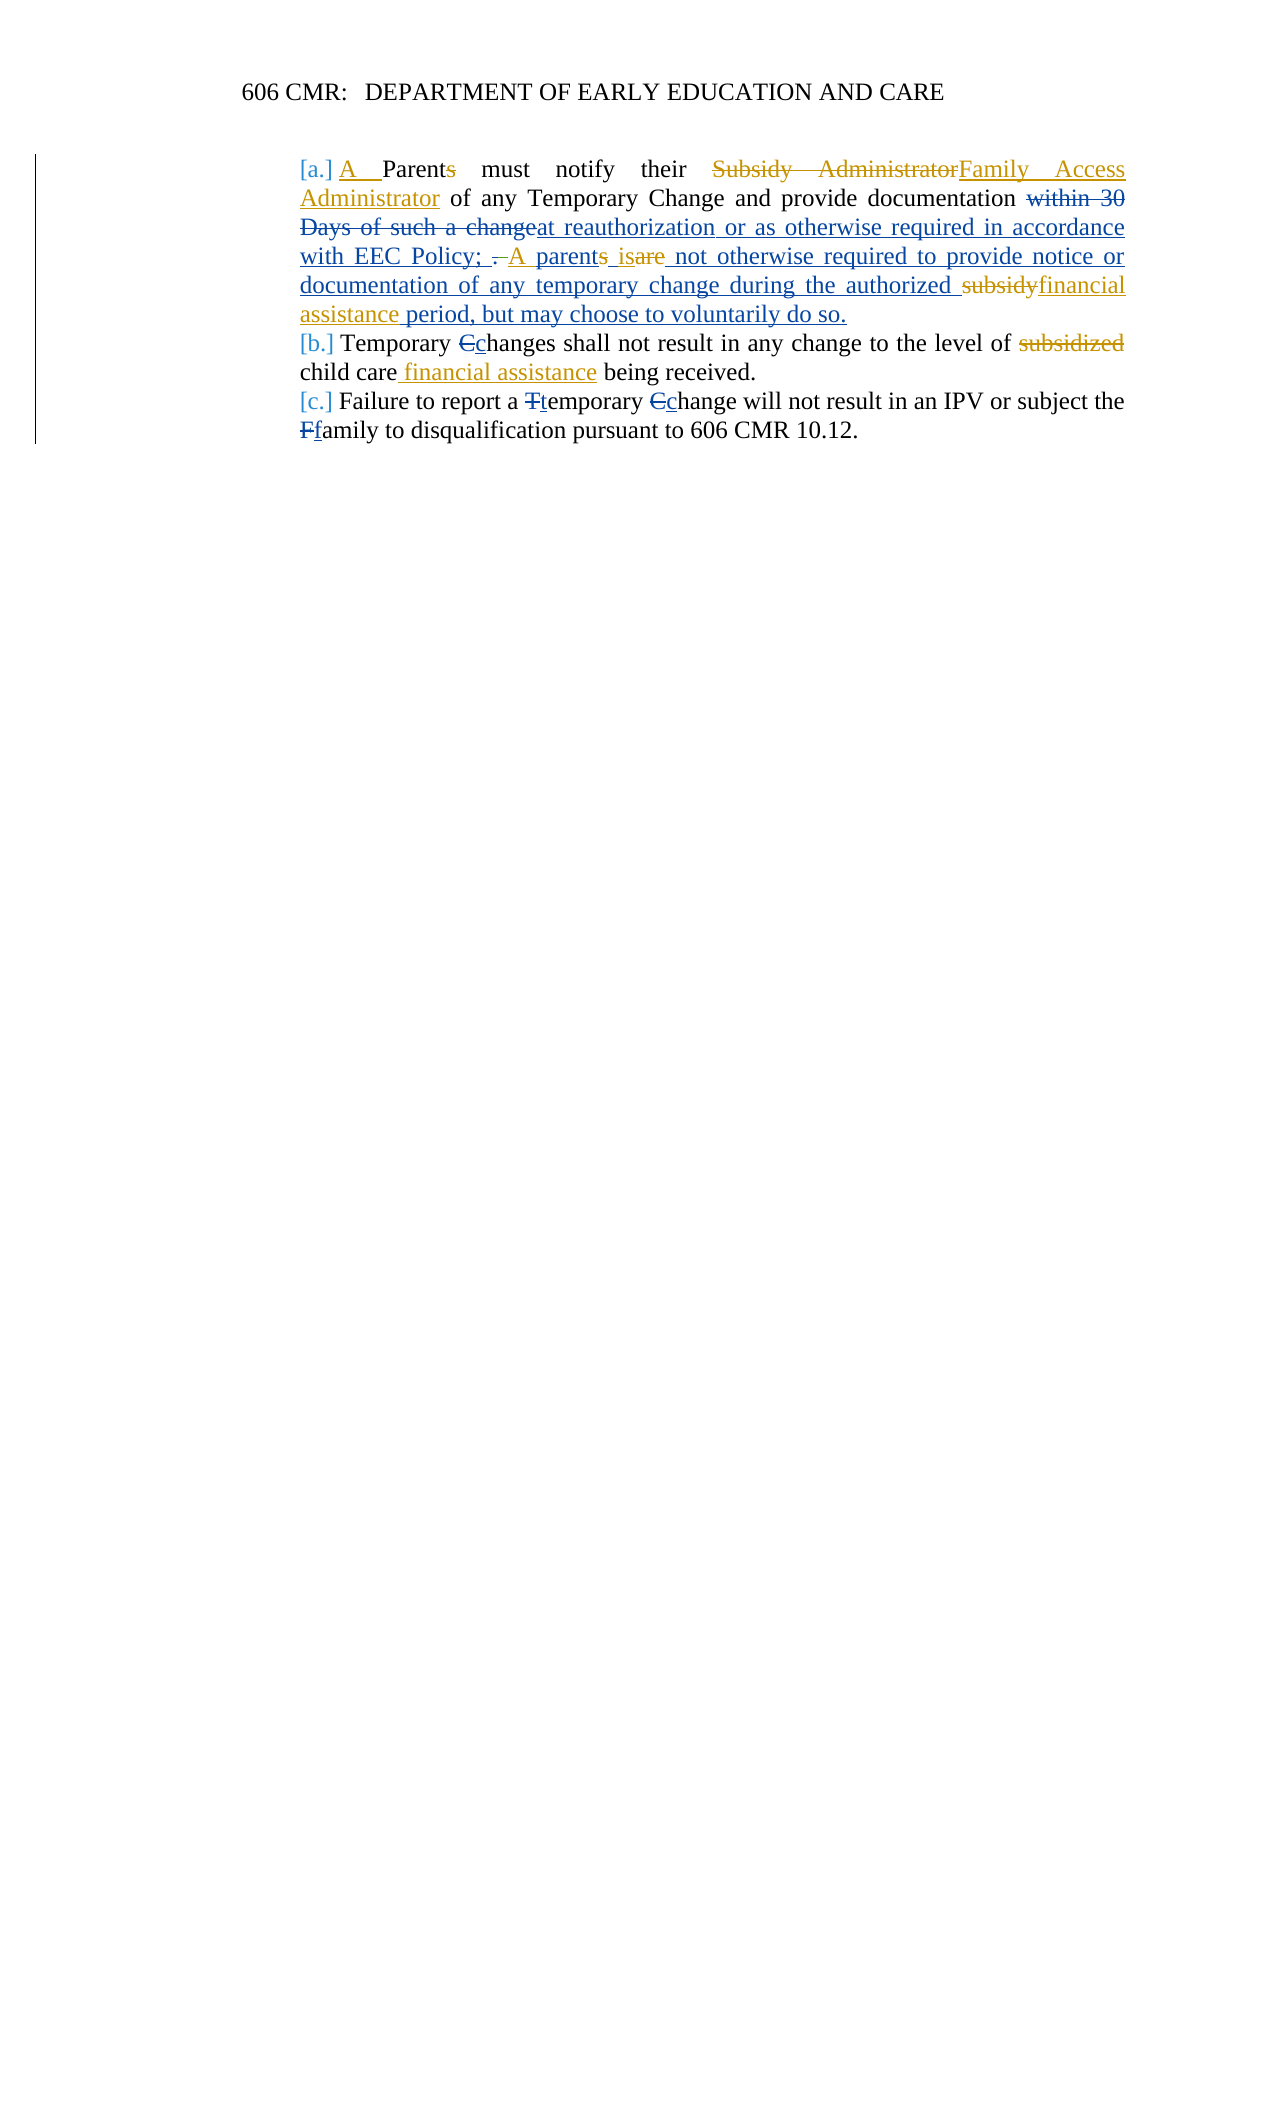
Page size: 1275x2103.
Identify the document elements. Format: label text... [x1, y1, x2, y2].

list Parent must notify their of any Temporary Change and provide documentation [299, 154, 1125, 328]
list Temporary hanges shall not result in any change to the level of child care being received. [299, 328, 1125, 386]
list Failure to report a emporary hange will not result in an IPV or subject the amily to disqualification pursuant to 606 CMR 10.12. [299, 386, 1126, 443]
